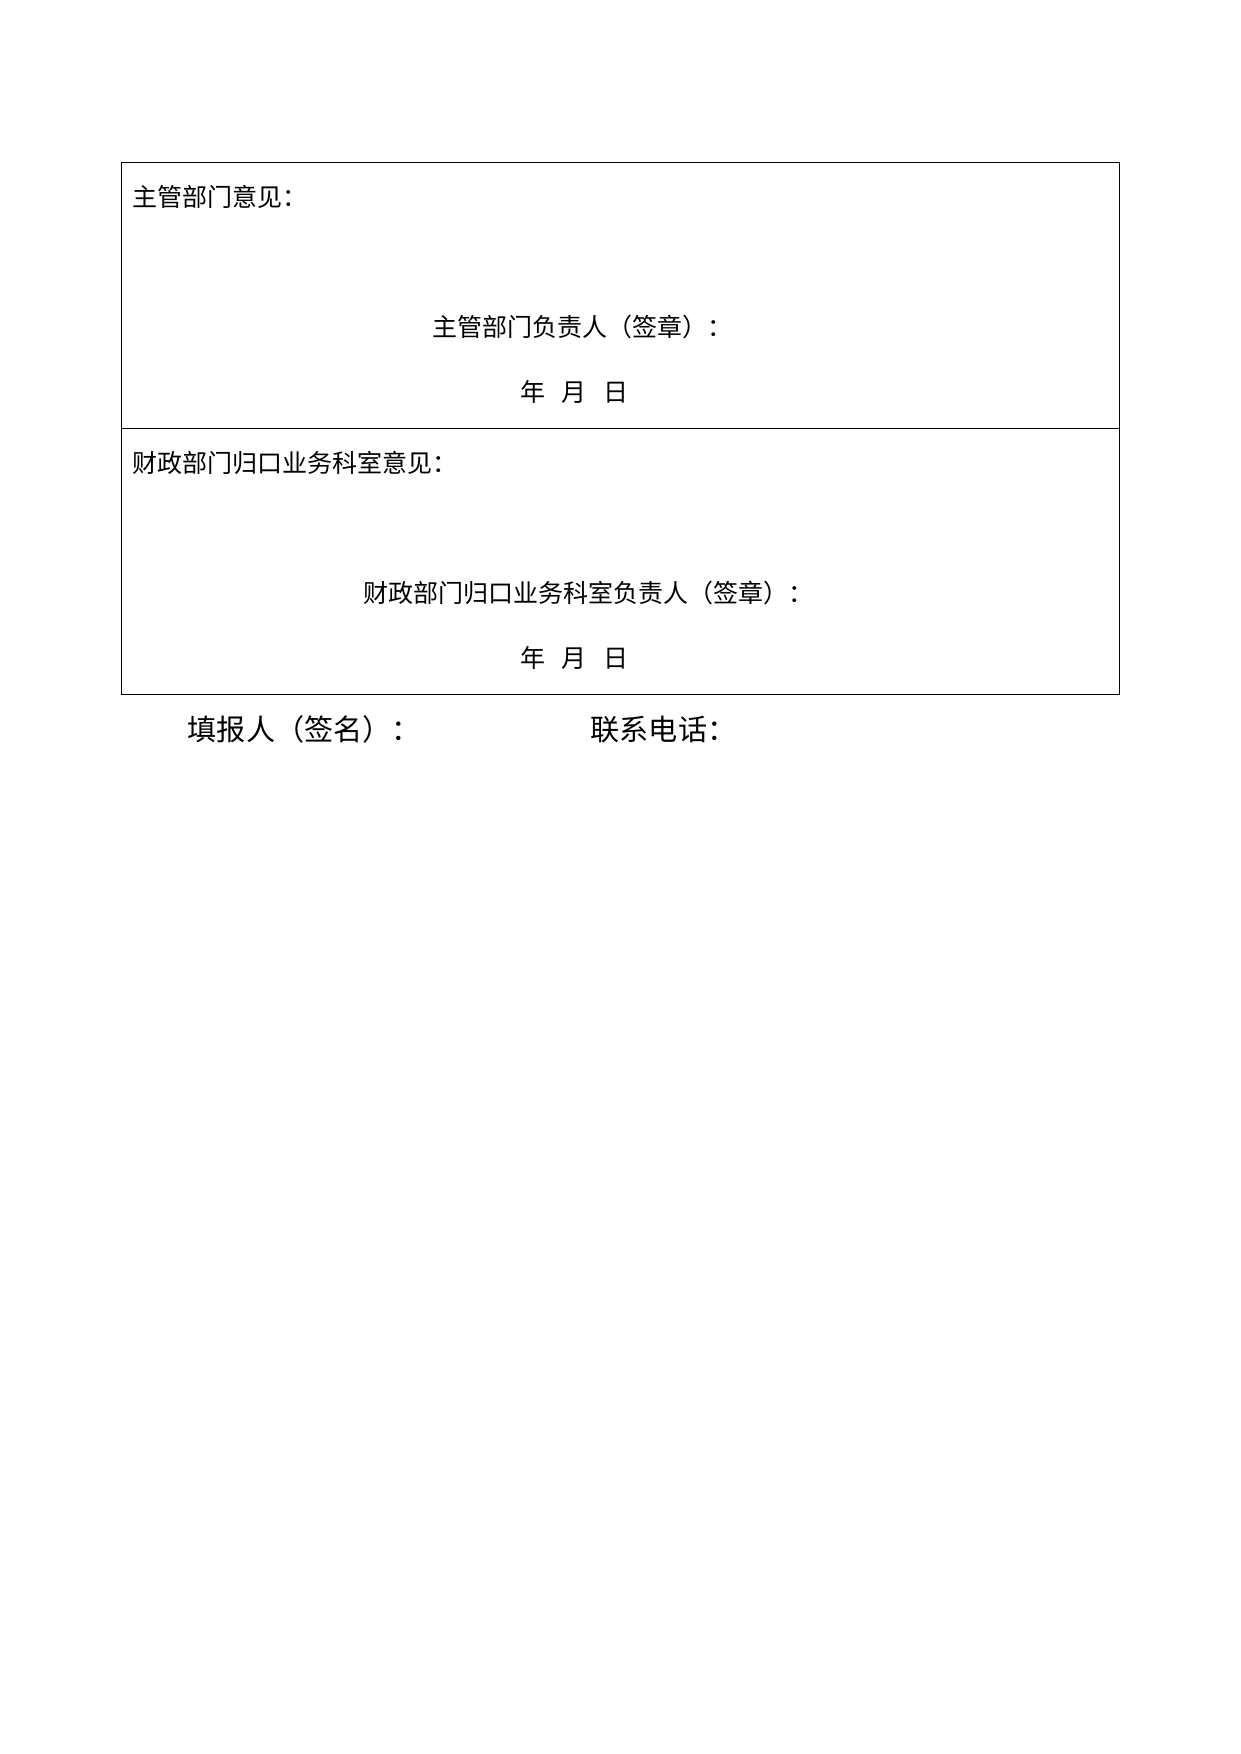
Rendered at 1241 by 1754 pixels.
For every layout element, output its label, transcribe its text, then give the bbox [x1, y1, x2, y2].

text 填报人（签名）： 联系电话： [187, 695, 1053, 760]
table_cell 主管部门意见： 主管部门负责人（签章）： 年 月 日 [122, 163, 1119, 428]
table_cell 财政部门归口业务科室意见： 财政部门归口业务科室负责人（签章）： 年 月 日 [122, 429, 1119, 694]
